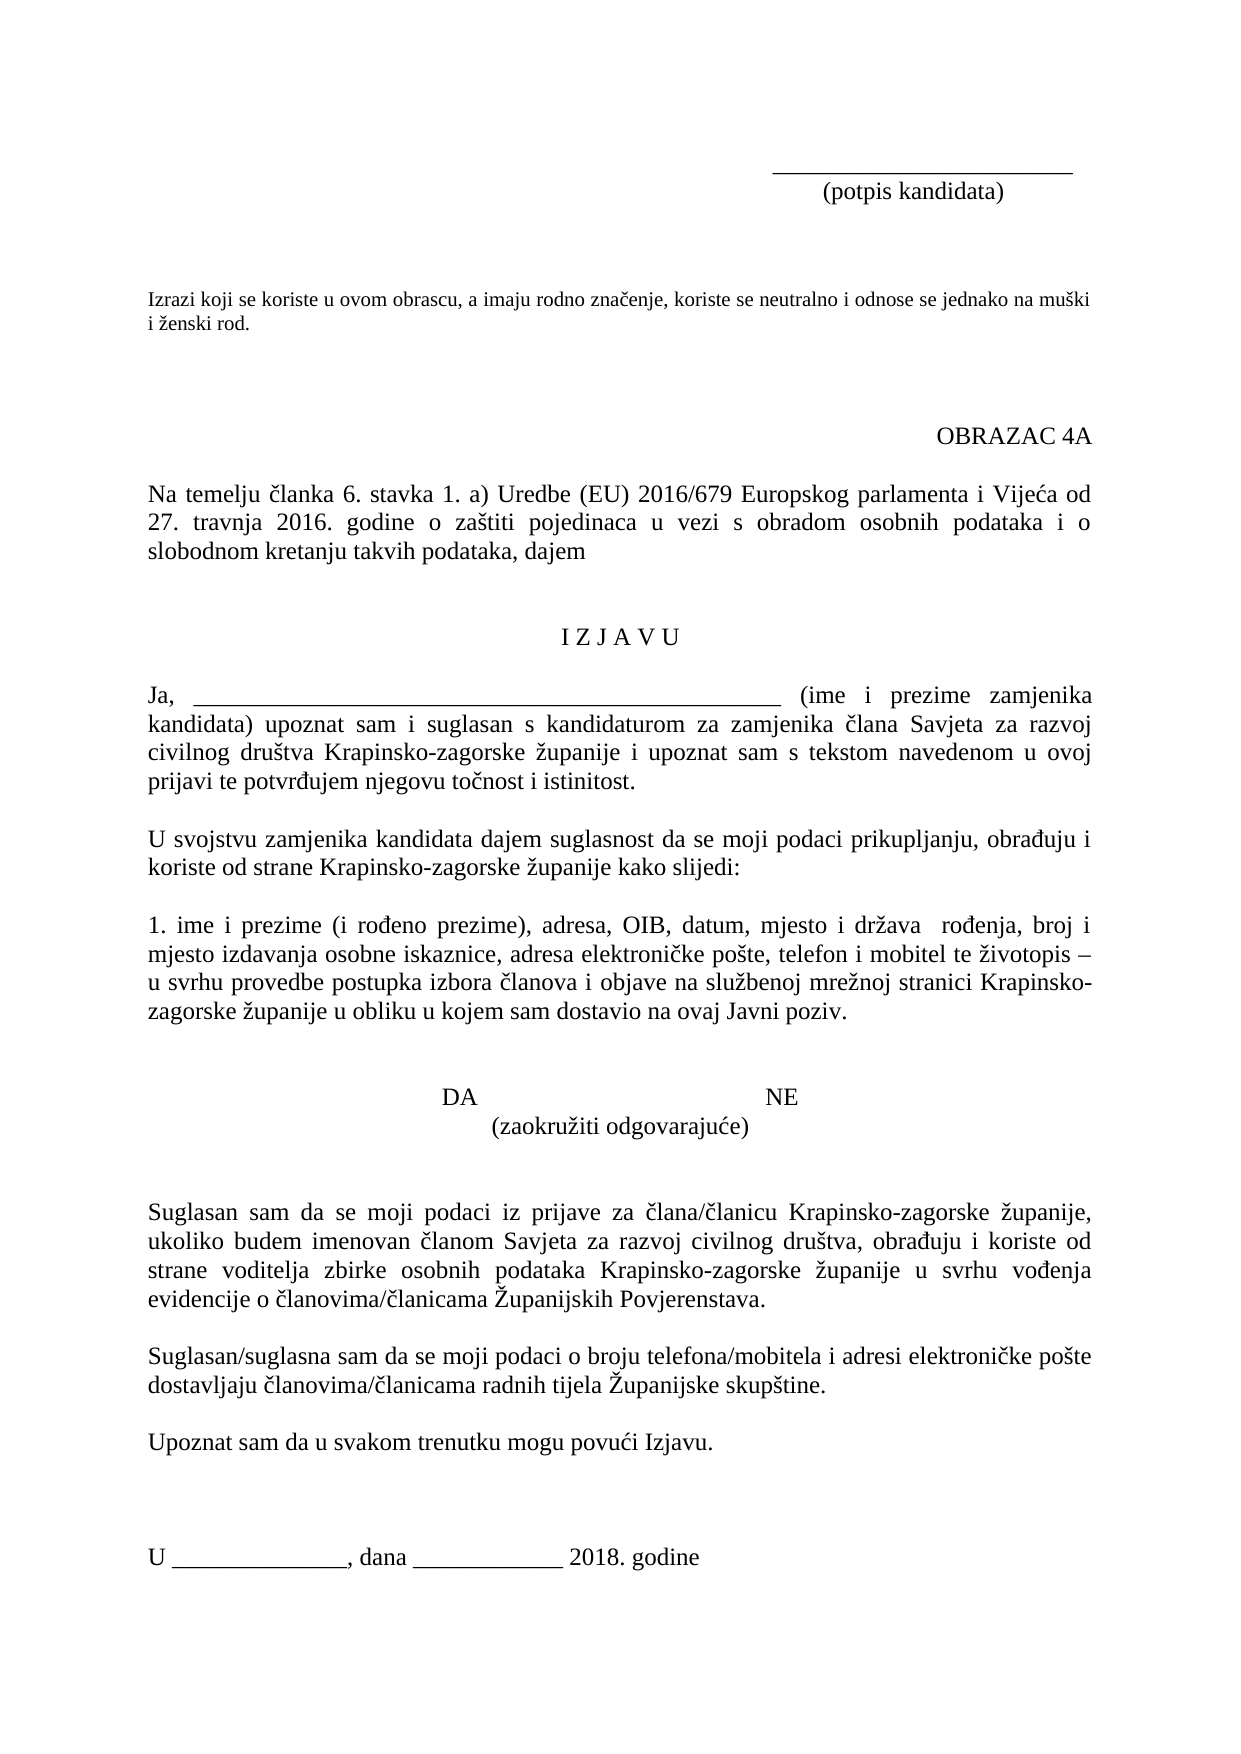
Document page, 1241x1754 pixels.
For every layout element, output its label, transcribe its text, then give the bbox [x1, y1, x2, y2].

text U svojstvu zamjenika kandidata dajem suglasnost da se moji podaci prikupljanju, obrađuju i koriste od strane Krapinsko-zagorske županije kako slijedi: [148, 824, 1092, 881]
text Na temelju članka 6. stavka 1. a) Uredbe (EU) 2016/679 Europskog parlamenta i Vijeća od 27. travnja 2016. godine o zaštiti pojedinaca u vezi s obradom osobnih podataka i o slobodnom kretanju takvih podataka, dajem [148, 479, 1092, 565]
text I Z J A V U [148, 622, 1092, 651]
text 1. ime i prezime (i rođeno prezime), adresa, OIB, datum, mjesto i država rođenja, broj i mjesto izdavanja osobne iskaznice, adresa elektroničke pošte, telefon i mobitel te životopis – u svrhu provedbe postupka izbora članova i objave na službenoj mrežnoj stranici Krapinsko-zagorske županije u obliku u kojem sam dostavio na ovaj Javni poziv. [148, 910, 1092, 1025]
text DA NE [148, 1082, 1092, 1111]
text Suglasan sam da se moji podaci iz prijave za člana/članicu Krapinsko-zagorske županije, ukoliko budem imenovan članom Savjeta za razvoj civilnog društva, obrađuju i koriste od strane voditelja zbirke osobnih podataka Krapinsko-zagorske županije u svrhu vođenja evidencije o članovima/članicama Županijskih Povjerenstava. [148, 1197, 1092, 1312]
text ________________________ [148, 148, 1092, 176]
text U ______________, dana ____________ 2018. godine [148, 1542, 1092, 1571]
text (potpis kandidata) [148, 176, 1092, 205]
text Upoznat sam da u svakom trenutku mogu povući Izjavu. [148, 1427, 1092, 1456]
text Suglasan/suglasna sam da se moji podaci o broju telefona/mobitela i adresi elektroničke pošte dostavljaju članovima/članicama radnih tijela Županijske skupštine. [148, 1341, 1092, 1399]
text Ja, _______________________________________________ (ime i prezime zamjenika kandidata) upoznat sam i suglasan s kandidaturom za zamjenika člana Savjeta za razvoj civilnog društva Krapinsko-zagorske županije i upoznat sam s tekstom navedenom u ovoj prijavi te potvrđujem njegovu točnost i istinitost. [148, 680, 1092, 795]
text Izrazi koji se koriste u ovom obrascu, a imaju rodno značenje, koriste se neutralno i odnose se jednako na muški i ženski rod. [148, 287, 1092, 335]
text (zaokružiti odgovarajuće) [148, 1111, 1092, 1140]
text OBRAZAC 4A [148, 421, 1092, 450]
